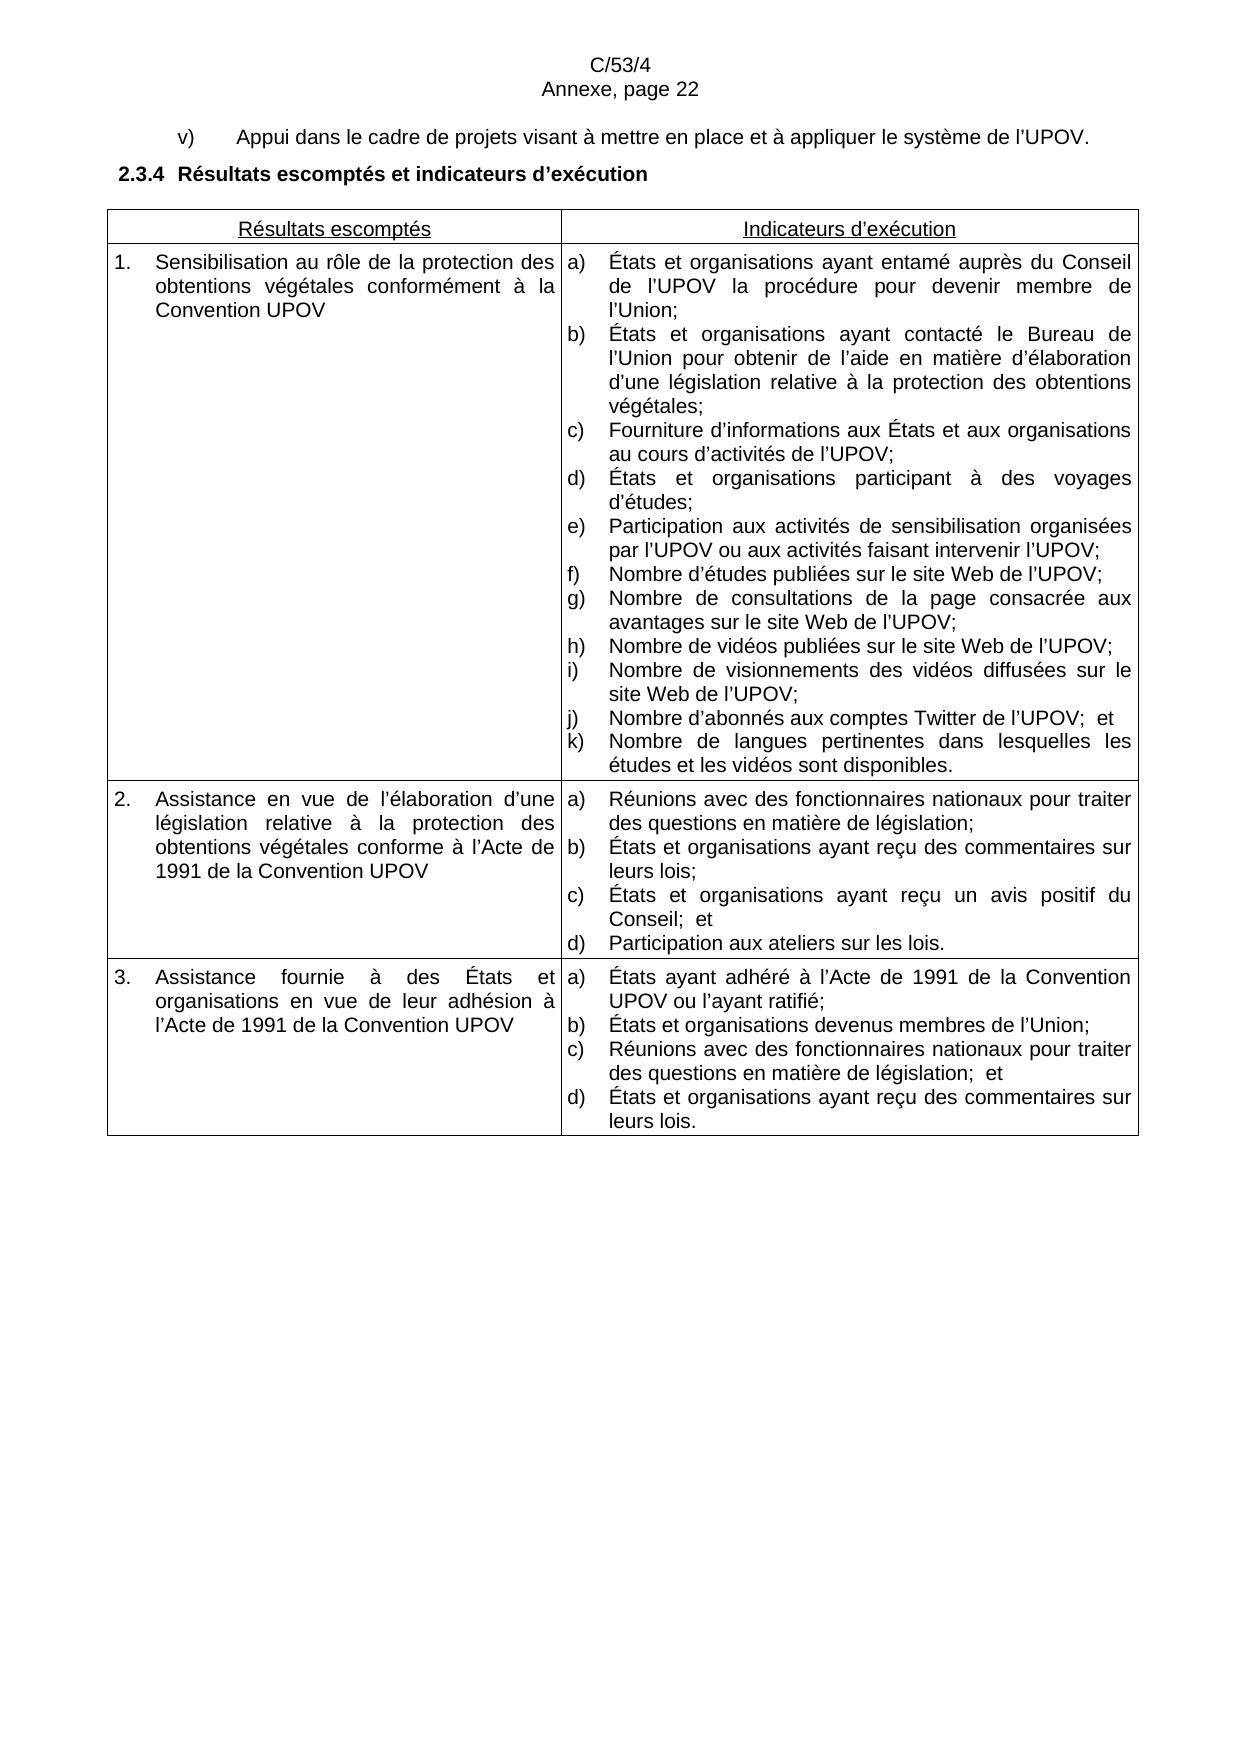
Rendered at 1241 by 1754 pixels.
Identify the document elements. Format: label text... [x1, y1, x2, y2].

list Appui dans le cadre de projets visant à mettre en place et à appliquer le système de l’UPOV. [177, 125, 1122, 149]
table_cell 1. Sensibilisation au rôle de la protection des obtentions végétales conformément à la Convention UPOV [108, 244, 561, 780]
text 2.3.4 Résultats escomptés et indicateurs d’exécution [118, 161, 1122, 185]
table_header Indicateurs d’exécution [562, 210, 1138, 243]
table_cell 3. Assistance fournie à des États et organisations en vue de leur adhésion à l’Acte de 1991 de la Convention UPOV [108, 959, 561, 1135]
table_cell a) États et organisations ayant entamé auprès du Conseil de l’UPOV la procédure pour devenir membre de l’Union; b) États et organisations ayant contacté le Bureau de l’Union pour obtenir de l’aide en matière d’élaboration d’une législation relative à la protection des obtentions végétales; c) Fourniture d’informations aux États et aux organisations au cours d’activités de l’UPOV; d) États et organisations participant à des voyages d’études; e) Participation aux activités de sensibilisation organisées par l’UPOV ou aux activités faisant intervenir l’UPOV; f) Nombre d’études publiées sur le site Web de l’UPOV; g) Nombre de consultations de la page consacrée aux avantages sur le site Web de l’UPOV; h) Nombre de vidéos publiées sur le site Web de l’UPOV; i) Nombre de visionnements des vidéos diffusées sur le site Web de l’UPOV; j) Nombre d’abonnés aux comptes Twitter de l’UPOV; et k) Nombre de langues pertinentes dans lesquelles les études et les vidéos sont disponibles. [562, 244, 1138, 780]
table_cell a) Réunions avec des fonctionnaires nationaux pour traiter des questions en matière de législation; b) États et organisations ayant reçu des commentaires sur leurs lois; c) États et organisations ayant reçu un avis positif du Conseil; et d) Participation aux ateliers sur les lois. [562, 781, 1138, 958]
table_cell 2. Assistance en vue de l’élaboration d’une législation relative à la protection des obtentions végétales conforme à l’Acte de 1991 de la Convention UPOV [108, 781, 561, 958]
table_header Résultats escomptés [108, 210, 561, 243]
table_cell a) États ayant adhéré à l’Acte de 1991 de la Convention UPOV ou l’ayant ratifié; b) États et organisations devenus membres de l’Union; c) Réunions avec des fonctionnaires nationaux pour traiter des questions en matière de législation; et d) États et organisations ayant reçu des commentaires sur leurs lois. [562, 959, 1138, 1135]
